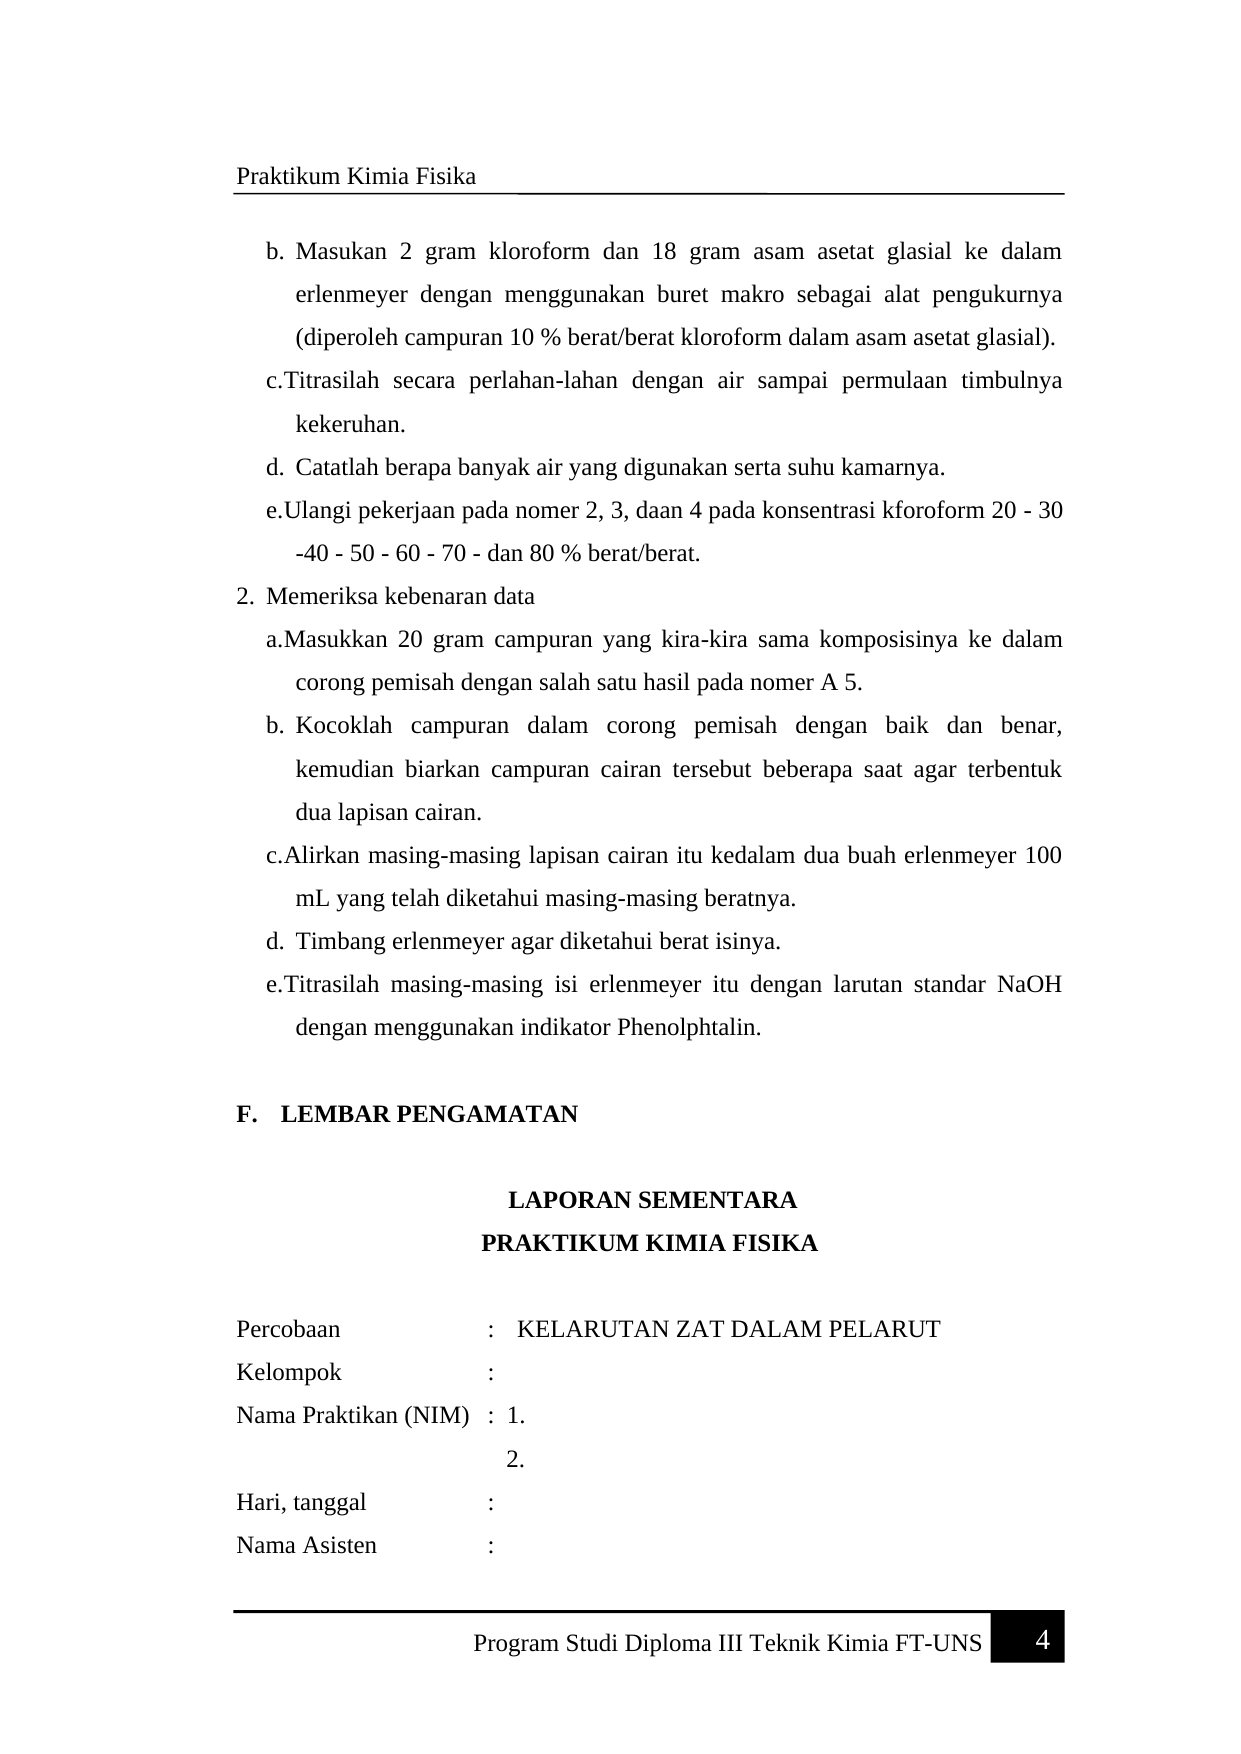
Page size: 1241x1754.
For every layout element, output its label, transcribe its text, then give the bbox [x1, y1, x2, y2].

list Timbang erlenmeyer agar diketahui berat isinya. [266, 926, 1063, 955]
list Ulangi pekerjaan pada nomer 2, 3, daan 4 pada konsentrasi kforoform 20 - 30 -40 - 50 - 60 - 70 - dan 80 % berat/berat. [266, 495, 1063, 567]
list LEMBAR PENGAMATAN [236, 1099, 1063, 1127]
list Titrasilah masing-masing isi erlenmeyer itu dengan larutan standar NaOH dengan menggunakan indikator Phenolphtalin. [266, 969, 1063, 1041]
text Kelompok : [236, 1357, 1063, 1386]
text Nama Praktikan (NIM) : 1. [236, 1401, 1063, 1429]
text 2. [236, 1444, 1063, 1472]
list Masukan 2 gram kloroform dan 18 gram asam asetat glasial ke dalam erlenmeyer dengan menggunakan buret makro sebagai alat pengukurnya (diperoleh campuran 10 % berat/berat kloroform dalam asam asetat glasial). [266, 236, 1063, 351]
list Titrasilah secara perlahan-lahan dengan air sampai permulaan timbulnya kekeruhan. [266, 366, 1063, 437]
text Hari, tanggal : [236, 1487, 1063, 1516]
text Percobaan : KELARUTAN ZAT DALAM PELARUT [236, 1314, 1063, 1343]
text LAPORAN SEMENTARA [236, 1185, 1063, 1214]
list Alirkan masing-masing lapisan cairan itu kedalam dua buah erlenmeyer 100 mL yang telah diketahui masing-masing beratnya. [266, 840, 1063, 912]
list Kocoklah campuran dalam corong pemisah dengan baik dan benar, kemudian biarkan campuran cairan tersebut beberapa saat agar terbentuk dua lapisan cairan. [266, 711, 1063, 826]
list Catatlah berapa banyak air yang digunakan serta suhu kamarnya. [266, 452, 1063, 481]
text Nama Asisten : [236, 1530, 1063, 1559]
list Memeriksa kebenaran data [236, 581, 1063, 610]
text PRAKTIKUM KIMIA FISIKA [236, 1228, 1063, 1257]
list Masukkan 20 gram campuran yang kira-kira sama komposisinya ke dalam corong pemisah dengan salah satu hasil pada nomer A 5. [266, 624, 1063, 696]
